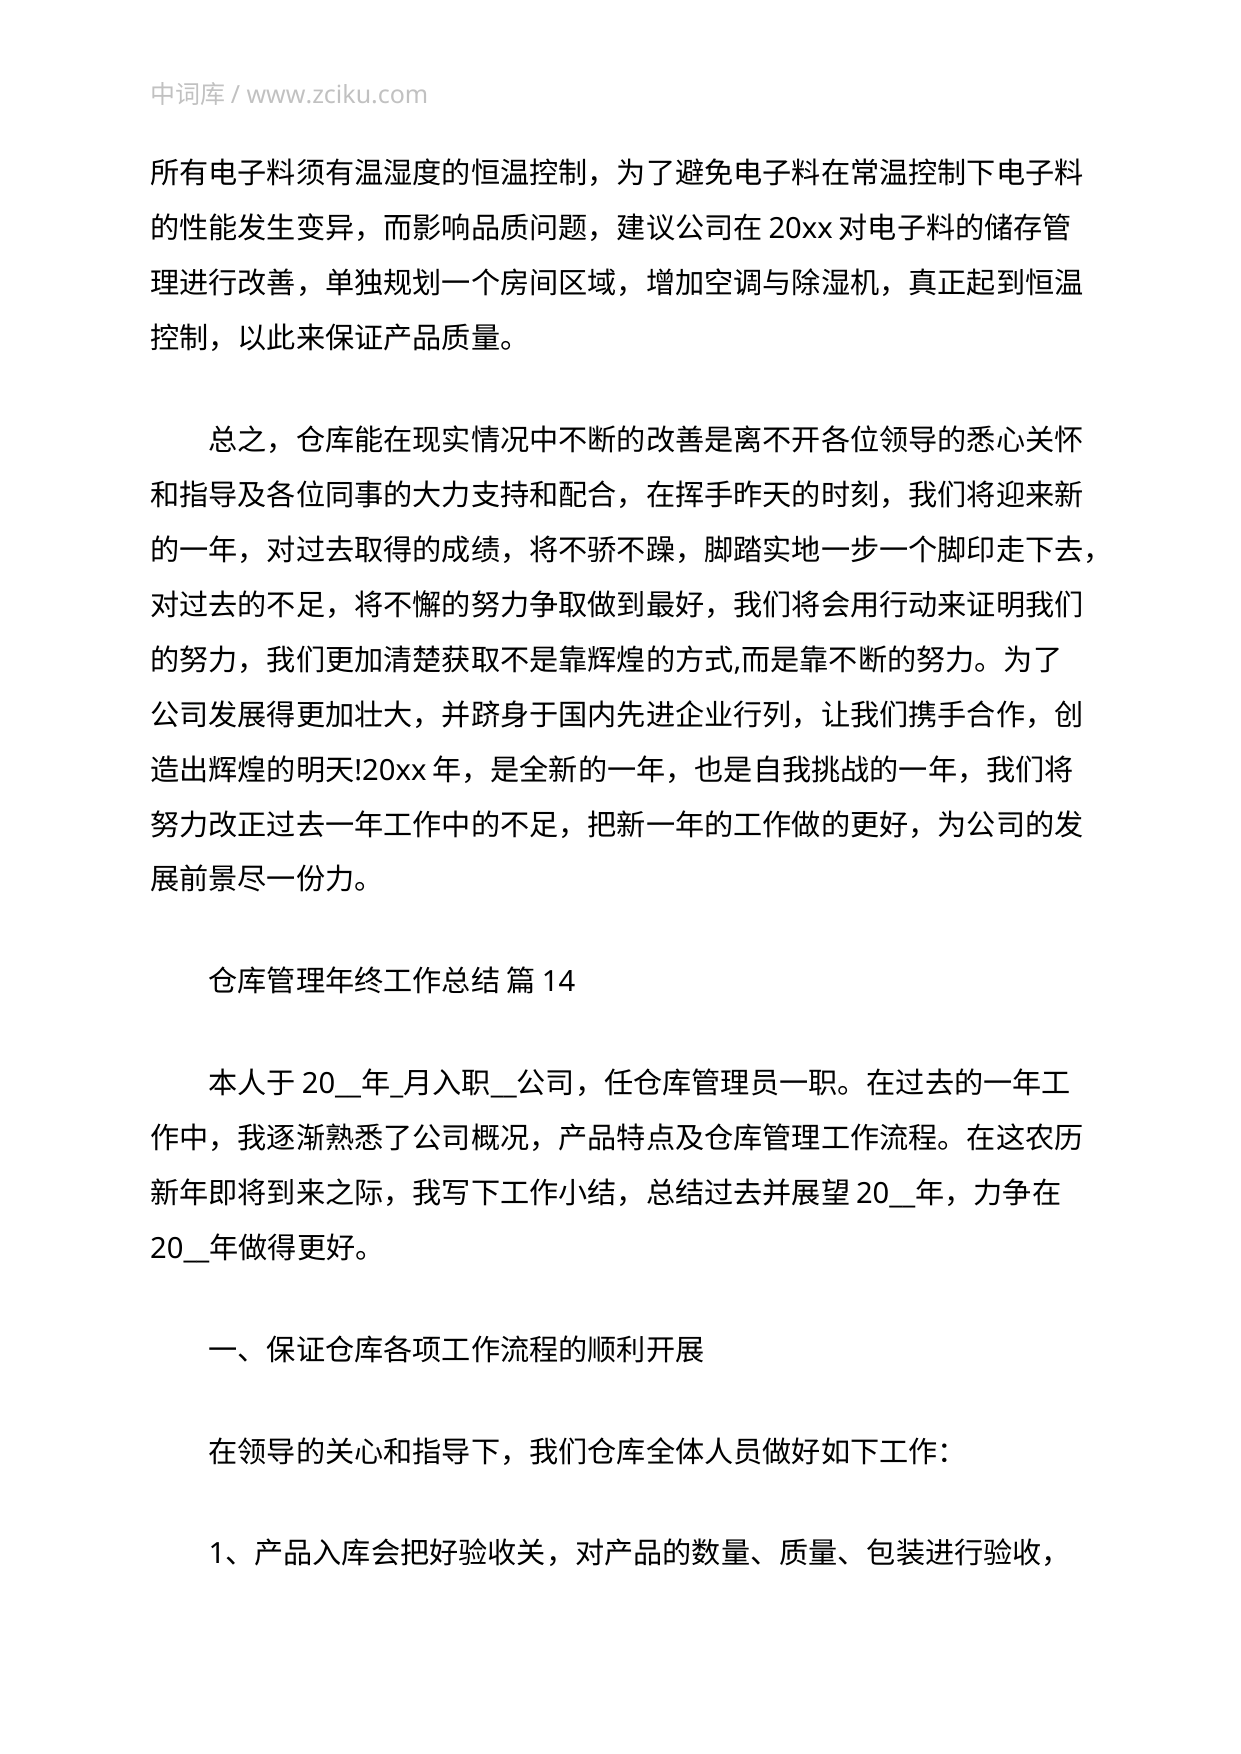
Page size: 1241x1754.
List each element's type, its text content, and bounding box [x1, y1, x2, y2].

text 在领导的关心和指导下，我们仓库全体人员做好如下工作： [150, 1428, 1090, 1471]
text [150, 1530, 1090, 1572]
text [150, 150, 1090, 357]
text 一、保证仓库各项工作流程的顺利开展 [150, 1327, 1090, 1369]
text 本人于20__年_月入职__公司，任仓库管理员一职。在过去的一年工作中，我逐渐熟悉了公司概况，产品特点及仓库管理工作流程。在这农历新年即将到来之际，我写下工作小结，总结过去并展望20__年，力争在20__年做得更好。 [150, 1060, 1090, 1267]
text 总之，仓库能在现实情况中不断的改善是离不开各位领导的悉心关怀和指导及各位同事的大力支持和配合，在挥手昨天的时刻，我们将迎来新的一年，对过去取得的成绩，将不骄不躁，脚踏实地一步一个脚印走下去，对过去的不足，将不懈的努力争取做到最好，我们将会用行动来证明我们的努力，我们更加清楚获取不是靠辉煌的方式,而是靠不断的努力。为了公司发展得更加壮大，并跻身于国内先进企业行列，让我们携手合作，创造出辉煌的明天!20xx年，是全新的一年，也是自我挑战的一年，我们将努力改正过去一年工作中的不足，把新一年的工作做的更好，为公司的发展前景尽一份力。 [150, 417, 1090, 898]
text 仓库管理年终工作总结 篇14 [150, 958, 1090, 1000]
